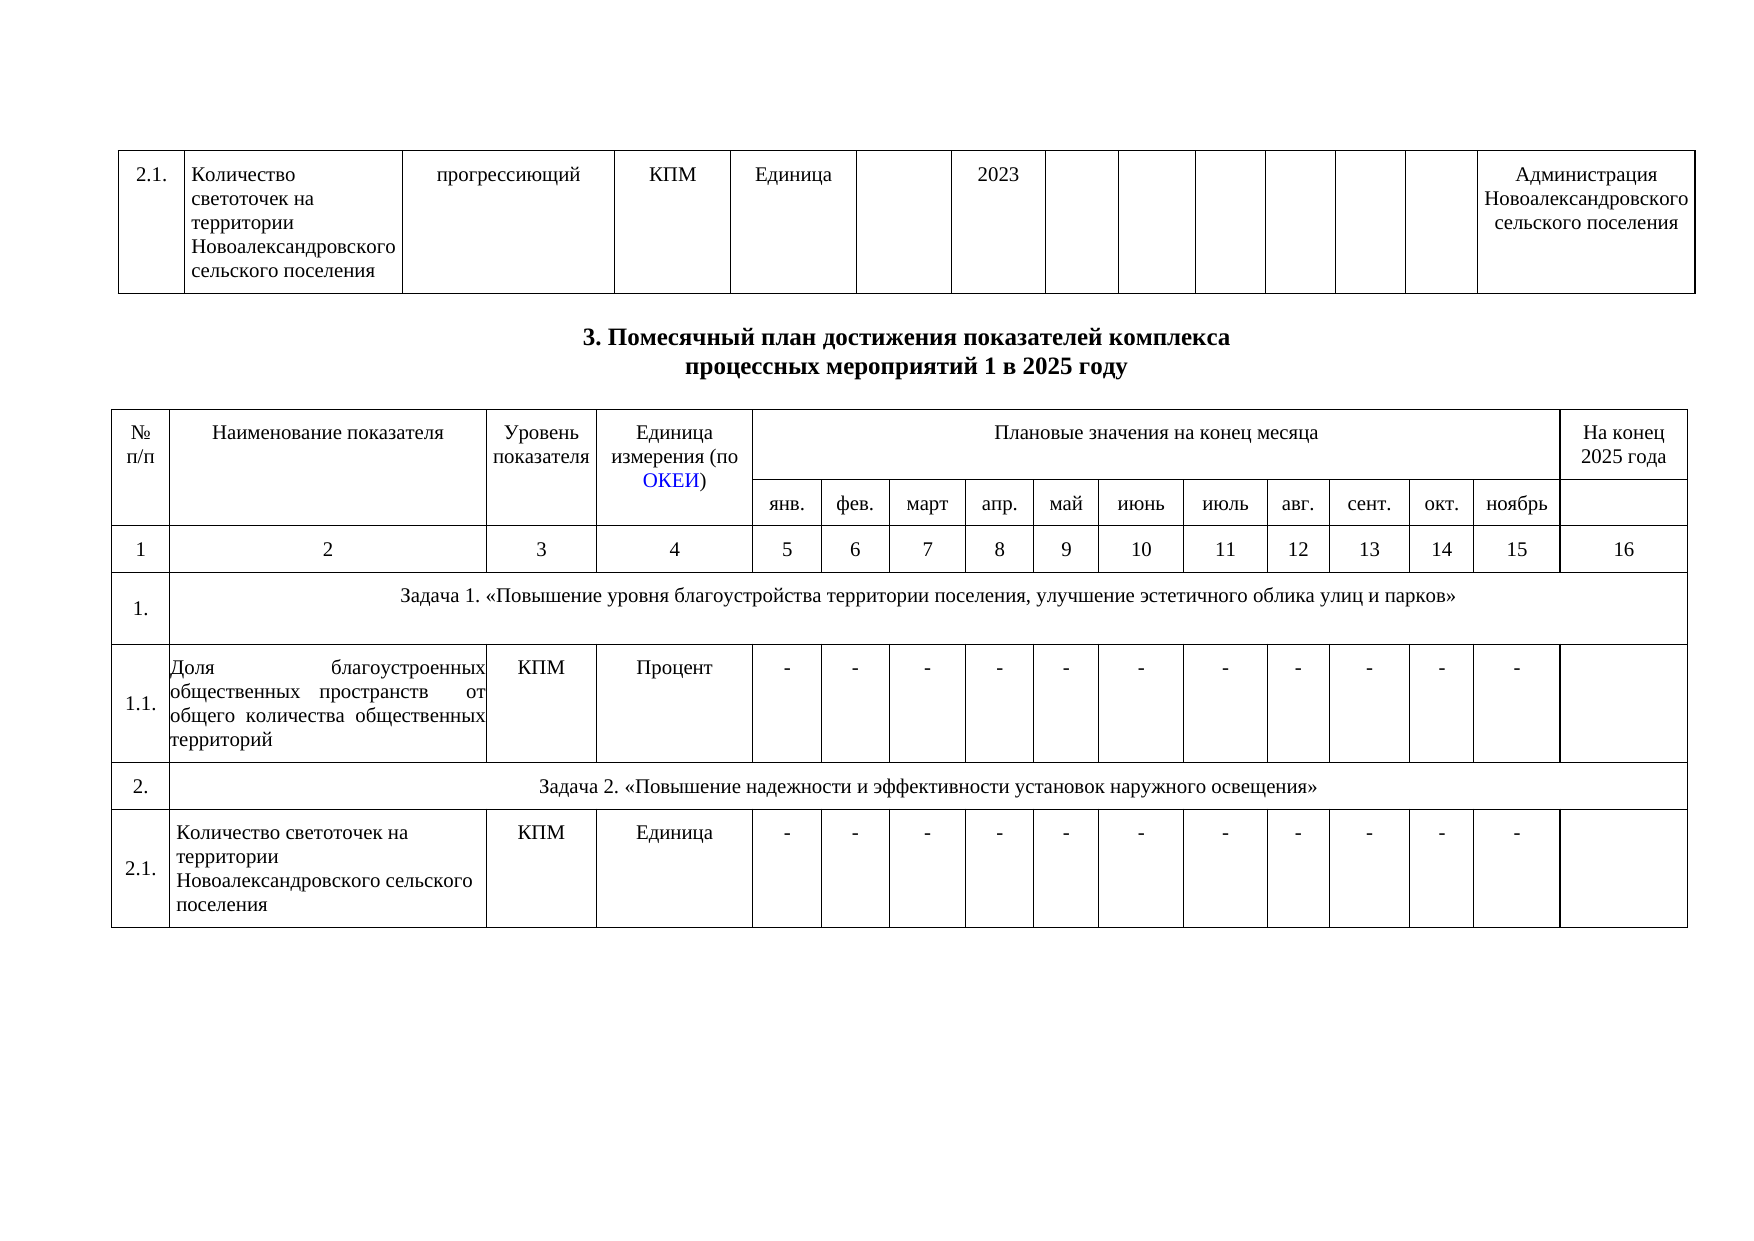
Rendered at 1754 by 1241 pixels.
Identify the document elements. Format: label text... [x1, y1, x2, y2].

table_cell 6 [822, 526, 889, 572]
title процессных мероприятий 1 в 2025 году [118, 351, 1695, 380]
table_cell Задача 2. «Повышение надежности и эффективности установок наружного освещения» [170, 763, 1687, 808]
table_cell 12 [1268, 526, 1329, 572]
table_cell - [1099, 645, 1183, 762]
table_header На конец 2025 года [1561, 410, 1687, 479]
table_header Уровень показателя [487, 410, 596, 525]
table_cell прогрессиющий [403, 151, 614, 293]
table_cell - [1474, 810, 1559, 927]
table_cell - [966, 810, 1033, 927]
table_cell Доля благоустроенных общественных пространств от общего количества общественных территорий [170, 645, 486, 762]
table_cell КПМ [487, 810, 596, 927]
table_cell - [1099, 810, 1183, 927]
table_cell Процент [597, 645, 752, 762]
table_header № п/п [112, 410, 169, 525]
table_cell - [1474, 645, 1559, 762]
table_cell июль [1184, 480, 1267, 525]
table_cell янв. [753, 480, 821, 525]
table_cell май [1034, 480, 1098, 525]
table_cell - [753, 645, 821, 762]
table_cell [1266, 151, 1335, 293]
table_cell - [1268, 645, 1329, 762]
table_cell [1046, 151, 1118, 293]
table_cell - [1410, 645, 1473, 762]
table_cell - [1184, 645, 1267, 762]
table_cell Задача 1. «Повышение уровня благоустройства территории поселения, улучшение эстетичного облика улиц и парков» [170, 573, 1687, 643]
title 3. Помесячный план достижения показателей комплекса [118, 322, 1695, 351]
table_cell - [822, 810, 889, 927]
table_cell 9 [1034, 526, 1098, 572]
table_cell - [1034, 810, 1098, 927]
table_cell 1 [112, 526, 169, 572]
table_cell Единица [731, 151, 856, 293]
table_cell 2.1. [112, 810, 169, 927]
table_cell [857, 151, 951, 293]
table_cell Единица [597, 810, 752, 927]
table_cell [1119, 151, 1195, 293]
table_cell 10 [1099, 526, 1183, 572]
table_cell 5 [753, 526, 821, 572]
table_cell авг. [1268, 480, 1329, 525]
table_cell сент. [1330, 480, 1409, 525]
table_cell - [1034, 645, 1098, 762]
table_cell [1478, 151, 1694, 293]
table_header Единица измерения (по ОКЕИ) [597, 410, 752, 525]
table_cell 13 [1330, 526, 1409, 572]
table_cell КПМ [615, 151, 730, 293]
table_cell - [1330, 810, 1409, 927]
table_cell - [1410, 810, 1473, 927]
table_cell 1. [112, 573, 169, 643]
table_cell - [1184, 810, 1267, 927]
table_cell Количество светоточек на территории Новоалександровского сельского поселения [170, 810, 486, 927]
table_cell [1561, 480, 1687, 525]
table_cell 15 [1474, 526, 1559, 572]
table_cell июнь [1099, 480, 1183, 525]
table_cell [1561, 645, 1687, 762]
table_cell 2 [170, 526, 486, 572]
table_cell [1561, 810, 1687, 927]
table_cell - [1330, 645, 1409, 762]
table_cell фев. [822, 480, 889, 525]
table_cell 11 [1184, 526, 1267, 572]
table_cell окт. [1410, 480, 1473, 525]
table_cell - [890, 645, 965, 762]
table_cell 16 [1561, 526, 1687, 572]
table_cell ноябрь [1474, 480, 1559, 525]
table_cell - [966, 645, 1033, 762]
table_cell 8 [966, 526, 1033, 572]
table_cell - [753, 810, 821, 927]
table_cell [1336, 151, 1405, 293]
table_cell [1406, 151, 1477, 293]
table_header Плановые значения на конец месяца [753, 410, 1559, 479]
table_cell 2. [112, 763, 169, 808]
table_cell Количество светоточек на территории Новоалександровского сельского поселения [185, 151, 402, 293]
table_cell [1196, 151, 1265, 293]
table_header Наименование показателя [170, 410, 486, 525]
table_cell - [890, 810, 965, 927]
table_cell 1.1. [112, 645, 169, 762]
table_cell 4 [597, 526, 752, 572]
table_cell 2023 [952, 151, 1045, 293]
table_cell КПМ [487, 645, 596, 762]
table_cell 14 [1410, 526, 1473, 572]
table_cell - [822, 645, 889, 762]
table_cell март [890, 480, 965, 525]
table_cell - [1268, 810, 1329, 927]
table_cell апр. [966, 480, 1033, 525]
table_cell 3 [487, 526, 596, 572]
table_cell 7 [890, 526, 965, 572]
table_cell 2.1. [119, 151, 184, 293]
